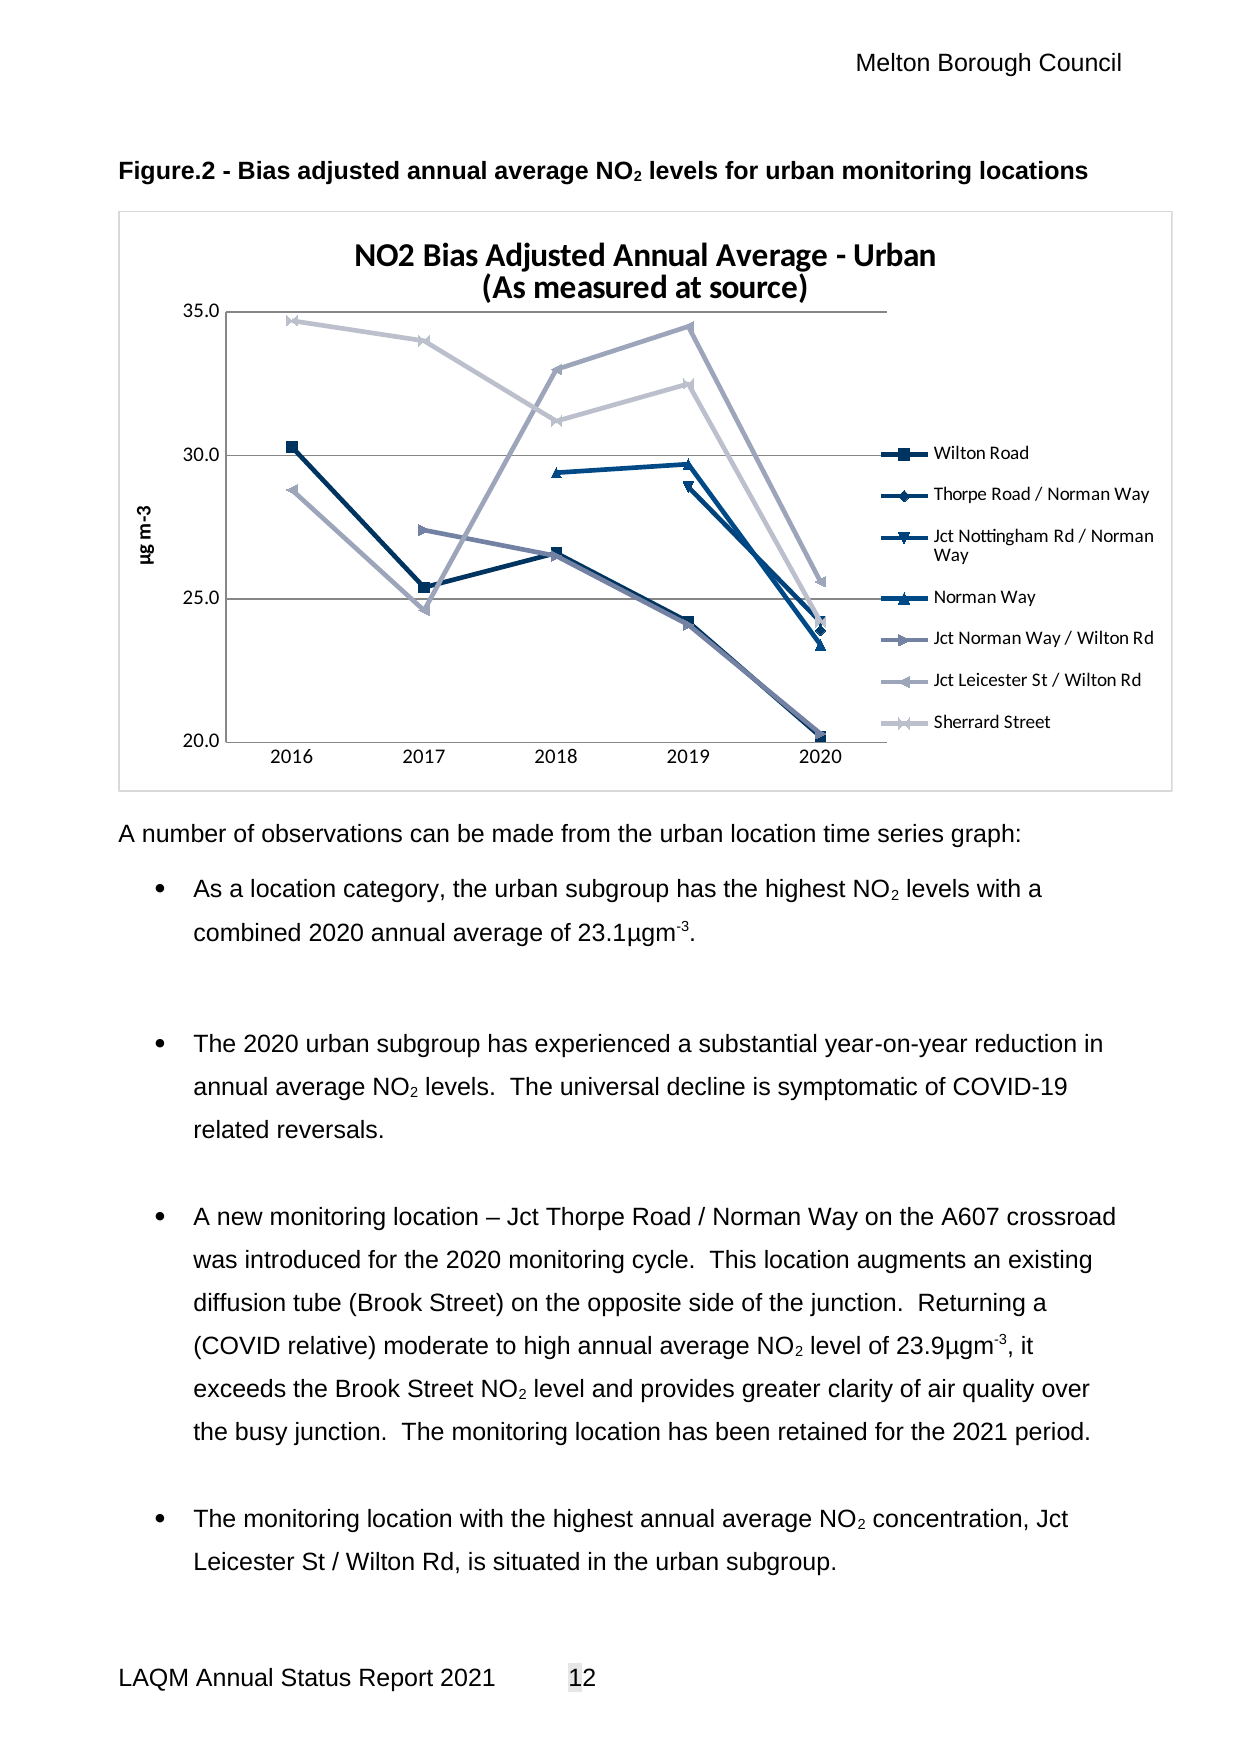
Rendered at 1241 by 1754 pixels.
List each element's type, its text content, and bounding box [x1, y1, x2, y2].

list As a location category, the urban subgroup has the highest NO2 levels with a combined 2020 annual average of 23.1µgm-3. [156, 874, 1122, 946]
list The 2020 urban subgroup has experienced a substantial year-on-year reduction in annual average NO2 levels. The universal decline is symptomatic of COVID-19 related reversals. [156, 1029, 1122, 1144]
list A new monitoring location – Jct Thorpe Road / Norman Way on the A607 crossroad was introduced for the 2020 monitoring cycle. This location augments an existing diffusion tube (Brook Street) on the opposite side of the junction. Returning a (COVID relative) moderate to high annual average NO2 level of 23.9µgm-3, it exceeds the Brook Street NO2 level and provides greater clarity of air quality over the busy junction. The monitoring location has been retained for the 2021 period. [156, 1202, 1122, 1446]
text A number of observations can be made from the urban location time series graph: [118, 819, 1122, 848]
list The monitoring location with the highest annual average NO2 concentration, Jct Leicester St / Wilton Rd, is situated in the urban subgroup. [156, 1503, 1122, 1576]
